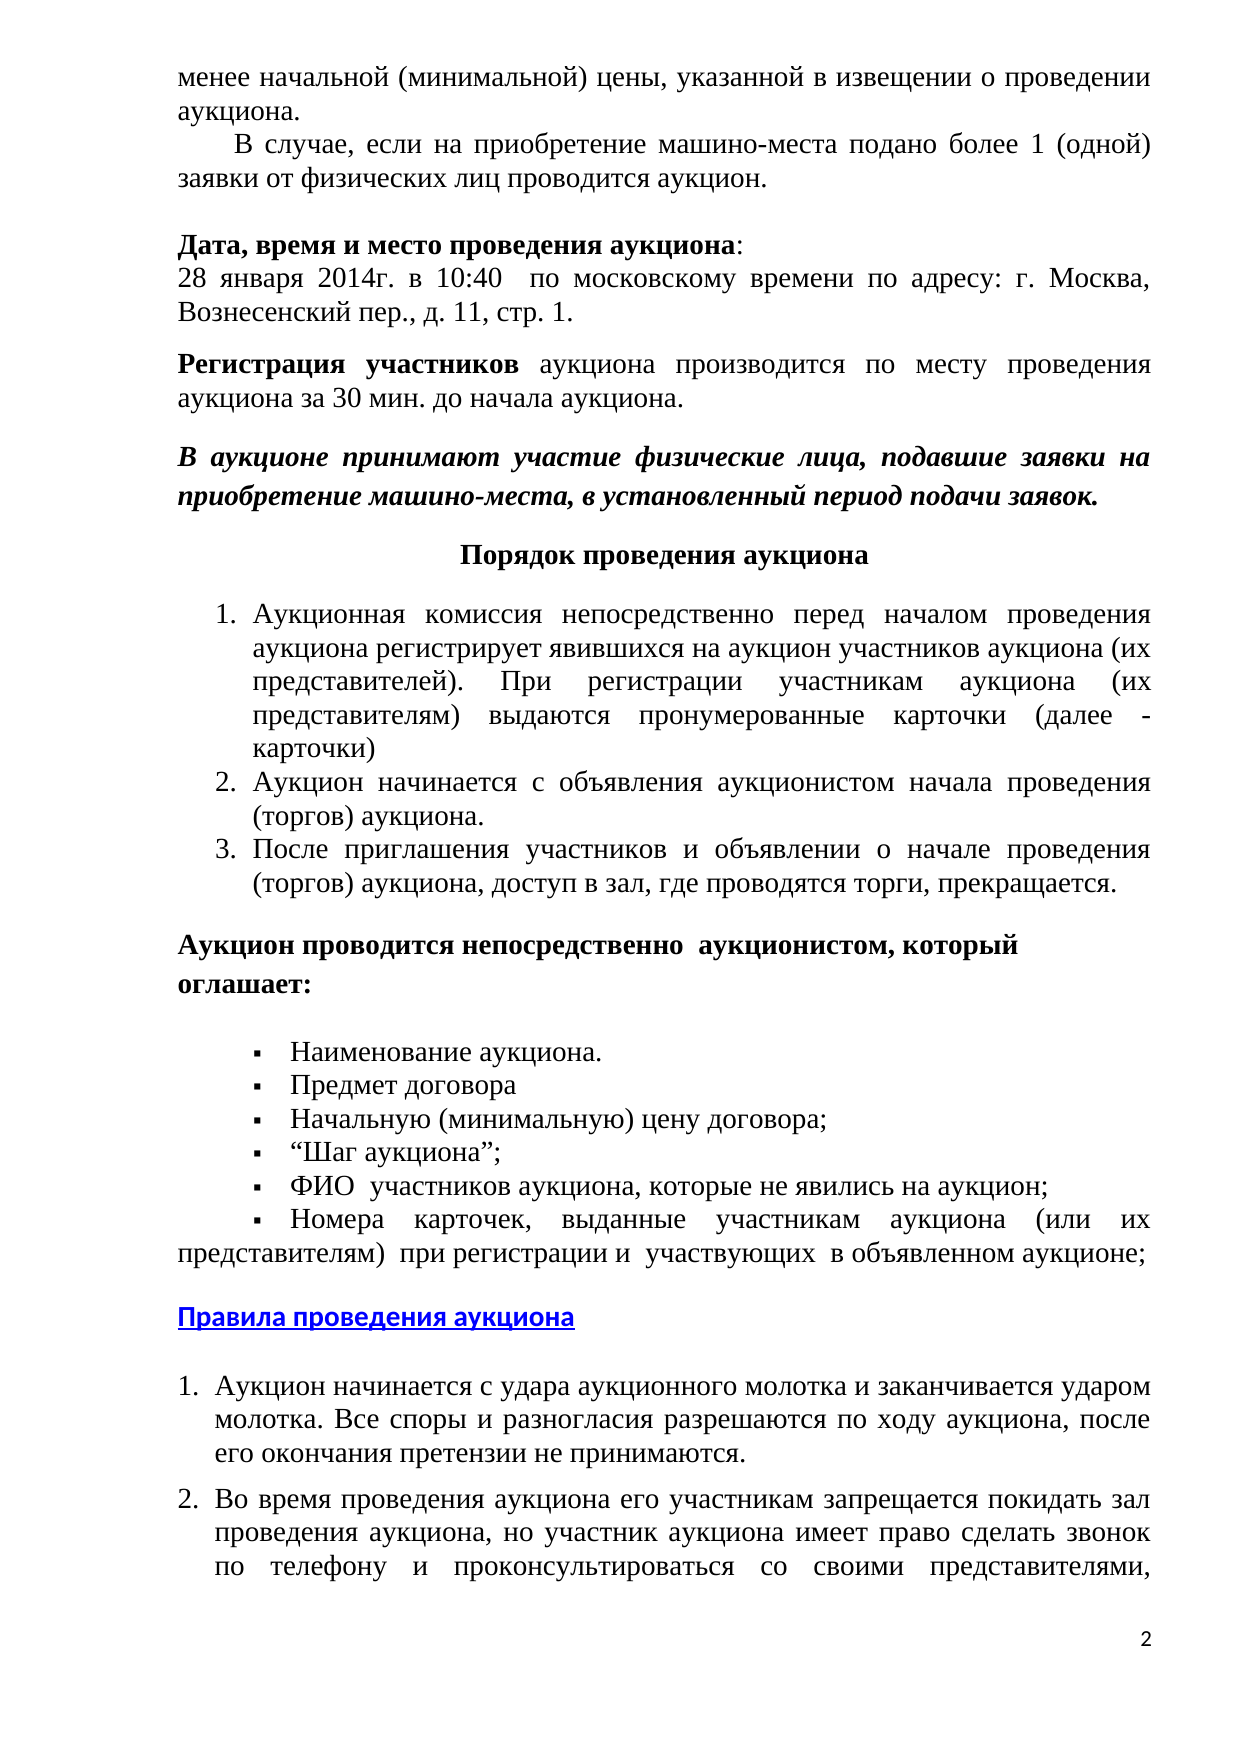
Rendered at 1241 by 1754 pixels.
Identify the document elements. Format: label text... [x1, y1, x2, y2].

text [177, 59, 1152, 126]
list ФИО участников аукциона, которые не явились на аукцион; [177, 1168, 1152, 1201]
list Аукцион начинается с объявления аукционистом начала проведения (торгов) аукциона. [215, 764, 1152, 831]
text В аукционе принимают участие физические лица, подавшие заявки на приобретение машино-места, в установленный период подачи заявок. [177, 439, 1152, 511]
list Номера карточек, выданные участникам аукциона (или их представителям) при регистрации и участвующих в объявленном аукционе; [177, 1201, 1152, 1268]
list Наименование аукциона. [177, 1034, 1152, 1067]
list Предмет договора [177, 1067, 1152, 1101]
list Аукционная комиссия непосредственно перед началом проведения аукциона регистрирует явившихся на аукцион участников аукциона (их представителей). При регистрации участникам аукциона (их представителям) выдаются пронумерованные карточки (далее - карточки) [215, 596, 1152, 764]
text В случае, если на приобретение машино-места подано более 1 (одной) заявки от физических лиц проводится аукцион. [177, 126, 1152, 193]
list Аукцион начинается с удара аукционного молотка и заканчивается ударом молотка. Все споры и разногласия разрешаются по ходу аукциона, после его окончания претензии не принимаются. [177, 1368, 1152, 1468]
text Правила проведения аукциона [177, 1298, 1152, 1333]
text Регистрация участников аукциона производится по месту проведения аукциона за 30 мин. до начала аукциона. [177, 347, 1152, 414]
list После приглашения участников и объявлении о начале проведения (торгов) аукциона, доступ в зал, где проводятся торги, прекращается. [215, 831, 1152, 898]
text Дата, время и место проведения аукциона: [177, 227, 1152, 260]
list Начальную (минимальную) цену договора; [177, 1101, 1152, 1134]
text Порядок проведения аукциона [177, 537, 1152, 571]
list “Шаг аукциона”; [177, 1134, 1152, 1168]
text Аукцион проводится непосредственно аукционистом, который оглашает: [177, 927, 1152, 999]
text 28 января 2014г. в 10:40 по московскому времени по адресу: г. Москва, Вознесенский пер., д. 11, стр. 1. [177, 260, 1152, 327]
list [177, 1481, 1152, 1582]
